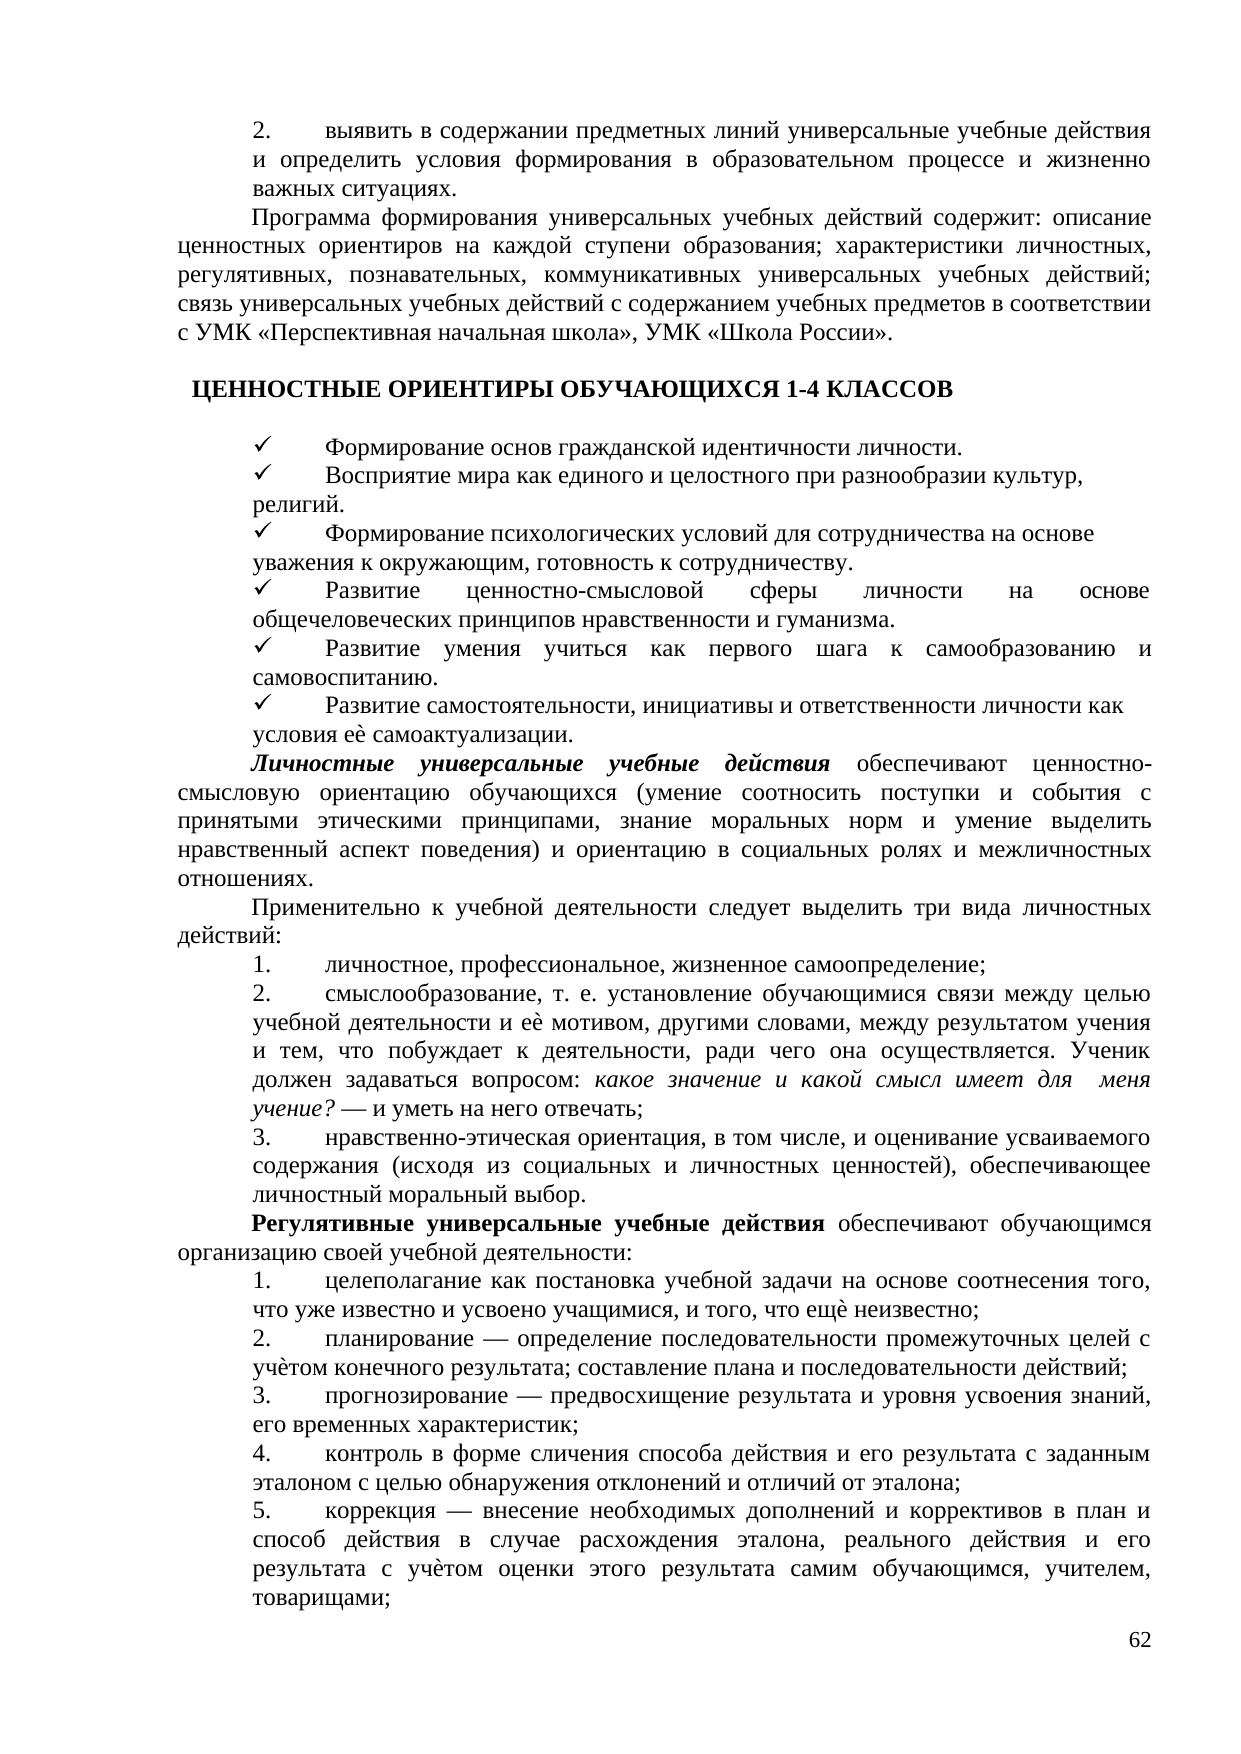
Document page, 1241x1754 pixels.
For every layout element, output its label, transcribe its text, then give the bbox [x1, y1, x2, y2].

list Формирование основ гражданской идентичности личности. [252, 432, 1184, 460]
list Развитие умения учиться как первого шага к самообразованию и самовоспитанию. [252, 633, 1152, 690]
list целеполагание как постановка учебной задачи на основе соотнесения того, что уже известно и усвоено учащимися, и того, что ещѐ неизвестно; [252, 1266, 1151, 1323]
list контроль в форме сличения способа действия и его результата с заданным эталоном с целью обнаружения отклонений и отличий от эталона; [252, 1438, 1152, 1496]
list Восприятие мира как единого и целостного при разнообразии культур, религий. [252, 460, 1151, 518]
list коррекция — внесение необходимых дополнений и коррективов в план и способ действия в случае расхождения эталона, реального действия и его результата с учѐтом оценки этого результата самим обучающимся, учителем, товарищами; [252, 1496, 1152, 1611]
text Применительно к учебной деятельности следует выделить три вида личностных действий: [177, 892, 1152, 949]
subtitle ЦЕННОСТНЫЕ ОРИЕНТИРЫ ОБУЧАЮЩИХСЯ 1-4 КЛАССОВ [161, 374, 1184, 403]
list нравственно-этическая ориентация, в том числе, и оценивание усваиваемого содержания (исходя из социальных и личностных ценностей), обеспечивающее личностный моральный выбор. [252, 1122, 1151, 1208]
list Развитие самостоятельности, инициативы и ответственности личности как условия еѐ самоактуализации. [252, 690, 1151, 748]
list прогнозирование — предвосхищение результата и уровня усвоения знаний, его временных характеристик; [252, 1381, 1152, 1438]
list смыслообразование, т. е. установление обучающимися связи между целью учебной деятельности и еѐ мотивом, другими словами, между результатом учения и тем, что побуждает к деятельности, ради чего она осуществляется. Ученик должен задаваться вопросом: какое значение и какой смысл имеет для меня учение? — и уметь на него отвечать; [252, 978, 1152, 1122]
text Личностные универсальные учебные действия обеспечивают ценностно- смысловую ориентацию обучающихся (умение соотносить поступки и события с принятыми этическими принципами, знание моральных норм и умение выделить нравственный аспект поведения) и ориентацию в социальных ролях и межличностных отношениях. [177, 748, 1152, 892]
list выявить в содержании предметных линий универсальные учебные действия и определить условия формирования в образовательном процессе и жизненно важных ситуациях. [252, 115, 1152, 201]
list планирование — определение последовательности промежуточных целей с учѐтом конечного результата; составление плана и последовательности действий; [252, 1323, 1151, 1381]
list личностное, профессиональное, жизненное самоопределение; [252, 949, 1184, 978]
text Программа формирования универсальных учебных действий содержит: описание ценностных ориентиров на каждой ступени образования; характеристики личностных, регулятивных, познавательных, коммуникативных универсальных учебных действий; связь универсальных учебных действий с содержанием учебных предметов в соответствии с УМК «Перспективная начальная школа», УМК «Школа России». [177, 202, 1152, 345]
text Регулятивные универсальные учебные действия обеспечивают обучающимся организацию своей учебной деятельности: [177, 1208, 1152, 1266]
list Развитие ценностно-смысловой сферы личности на основе общечеловеческих принципов нравственности и гуманизма. [252, 575, 1152, 633]
list Формирование психологических условий для сотрудничества на основе уважения к окружающим, готовность к сотрудничеству. [252, 518, 1151, 575]
